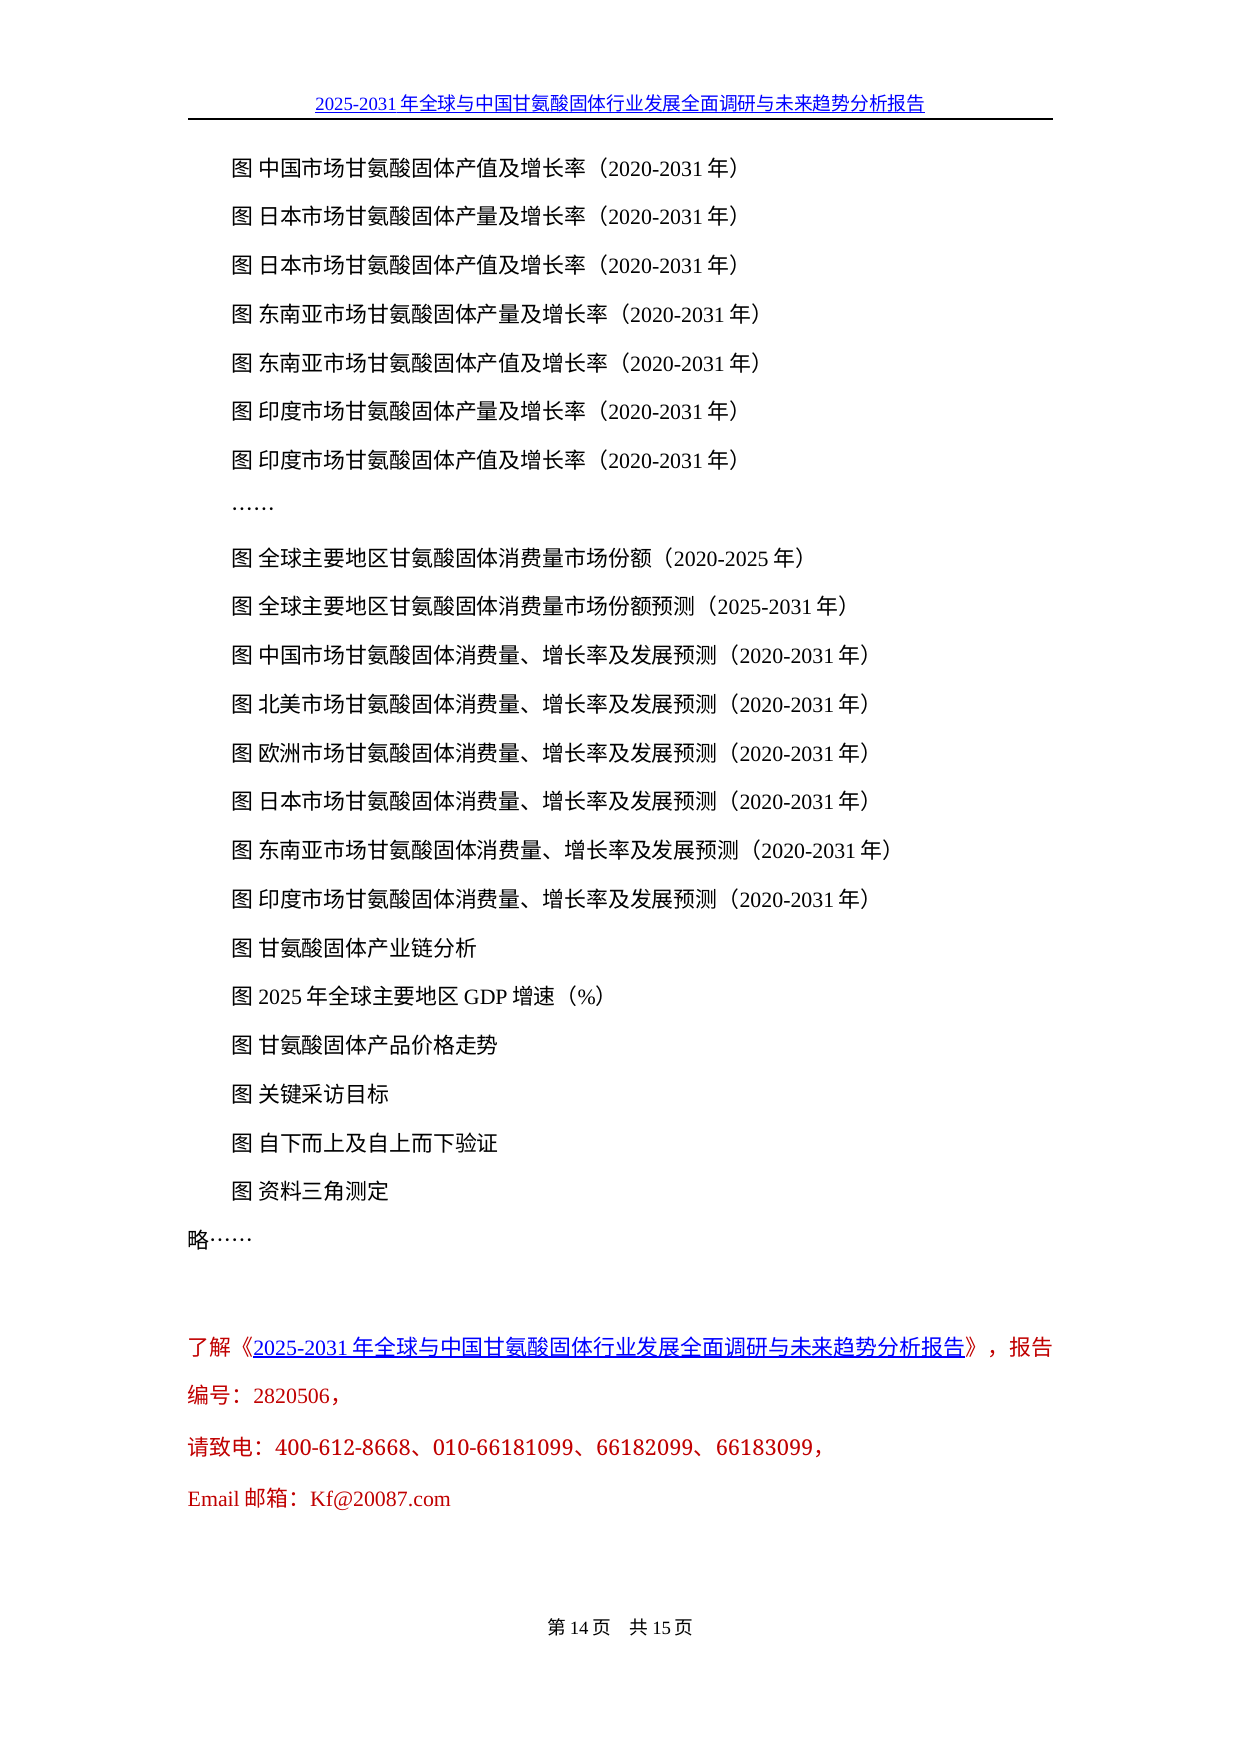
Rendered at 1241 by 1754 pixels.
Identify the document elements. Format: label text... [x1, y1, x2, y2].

text 了解《2025-2031年全球与中国甘氨酸固体行业发展全面调研与未来趋势分析报告》，报告编号：2820506， [187, 1329, 1053, 1410]
text Email邮箱：Kf@20087.com [187, 1481, 1053, 1513]
text 请致电：400-612-8668、010-66181099、66182099、66183099， [187, 1429, 1053, 1462]
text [187, 150, 1053, 1255]
